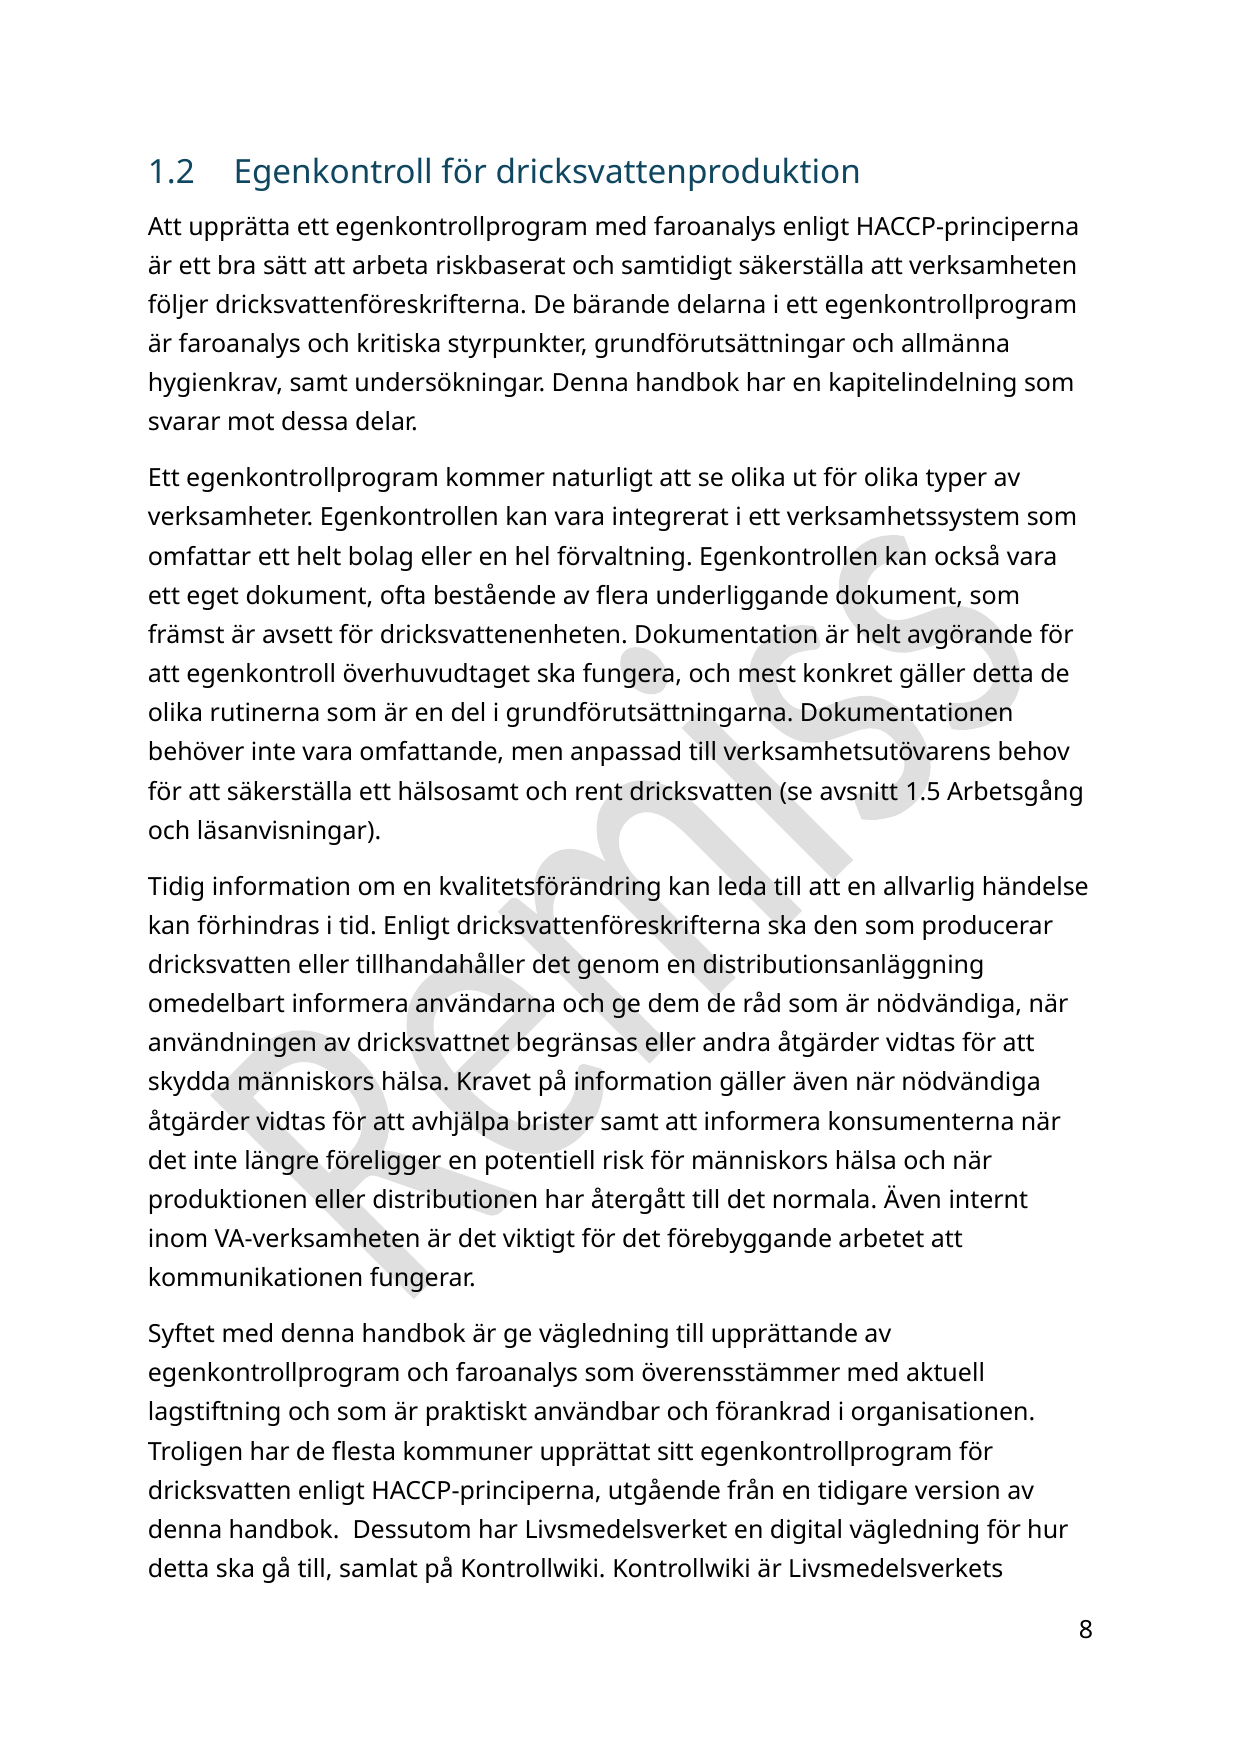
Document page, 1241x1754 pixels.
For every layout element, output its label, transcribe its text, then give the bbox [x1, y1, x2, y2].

text Att upprätta ett egenkontrollprogram med faroanalys enligt HACCP-principerna är ett bra sätt att arbeta riskbaserat och samtidigt säkerställa att verksamheten följer dricksvattenföreskrifterna. De bärande delarna i ett egenkontrollprogram är faroanalys och kritiska styrpunkter, grundförutsättningar och allmänna hygienkrav, samt undersökningar. Denna handbok har en kapitelindelning som svarar mot dessa delar. [148, 208, 1093, 438]
text Ett egenkontrollprogram kommer naturligt att se olika ut för olika typer av verksamheter. Egenkontrollen kan vara integrerat i ett verksamhetssystem som omfattar ett helt bolag eller en hel förvaltning. Egenkontrollen kan också vara ett eget dokument, ofta bestående av flera underliggande dokument, som främst är avsett för dricksvattenenheten. Dokumentation är helt avgörande för att egenkontroll överhuvudtaget ska fungera, och mest konkret gäller detta de olika rutinerna som är en del i grundförutsättningarna. Dokumentationen behöver inte vara omfattande, men anpassad till verksamhetsutövarens behov för att säkerställa ett hälsosamt och rent dricksvatten (se avsnitt 1.5 Arbetsgång och läsanvisningar). [148, 460, 1093, 846]
text Tidig information om en kvalitetsförändring kan leda till att en allvarlig händelse kan förhindras i tid. Enligt dricksvattenföreskrifterna ska den som producerar dricksvatten eller tillhandahåller det genom en distributionsanläggning omedelbart informera användarna och ge dem de råd som är nödvändiga, när användningen av dricksvattnet begränsas eller andra åtgärder vidtas för att skydda människors hälsa. Kravet på information gäller även när nödvändiga åtgärder vidtas för att avhjälpa brister samt att informera konsumenterna när det inte längre föreligger en potentiell risk för människors hälsa och när produktionen eller distributionen har återgått till det normala. Även internt inom VA-verksamheten är det viktigt för det förebyggande arbetet att kommunikationen fungerar. [148, 868, 1093, 1294]
subtitle Egenkontroll för dricksvattenproduktion [148, 148, 1093, 193]
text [148, 1316, 1093, 1585]
